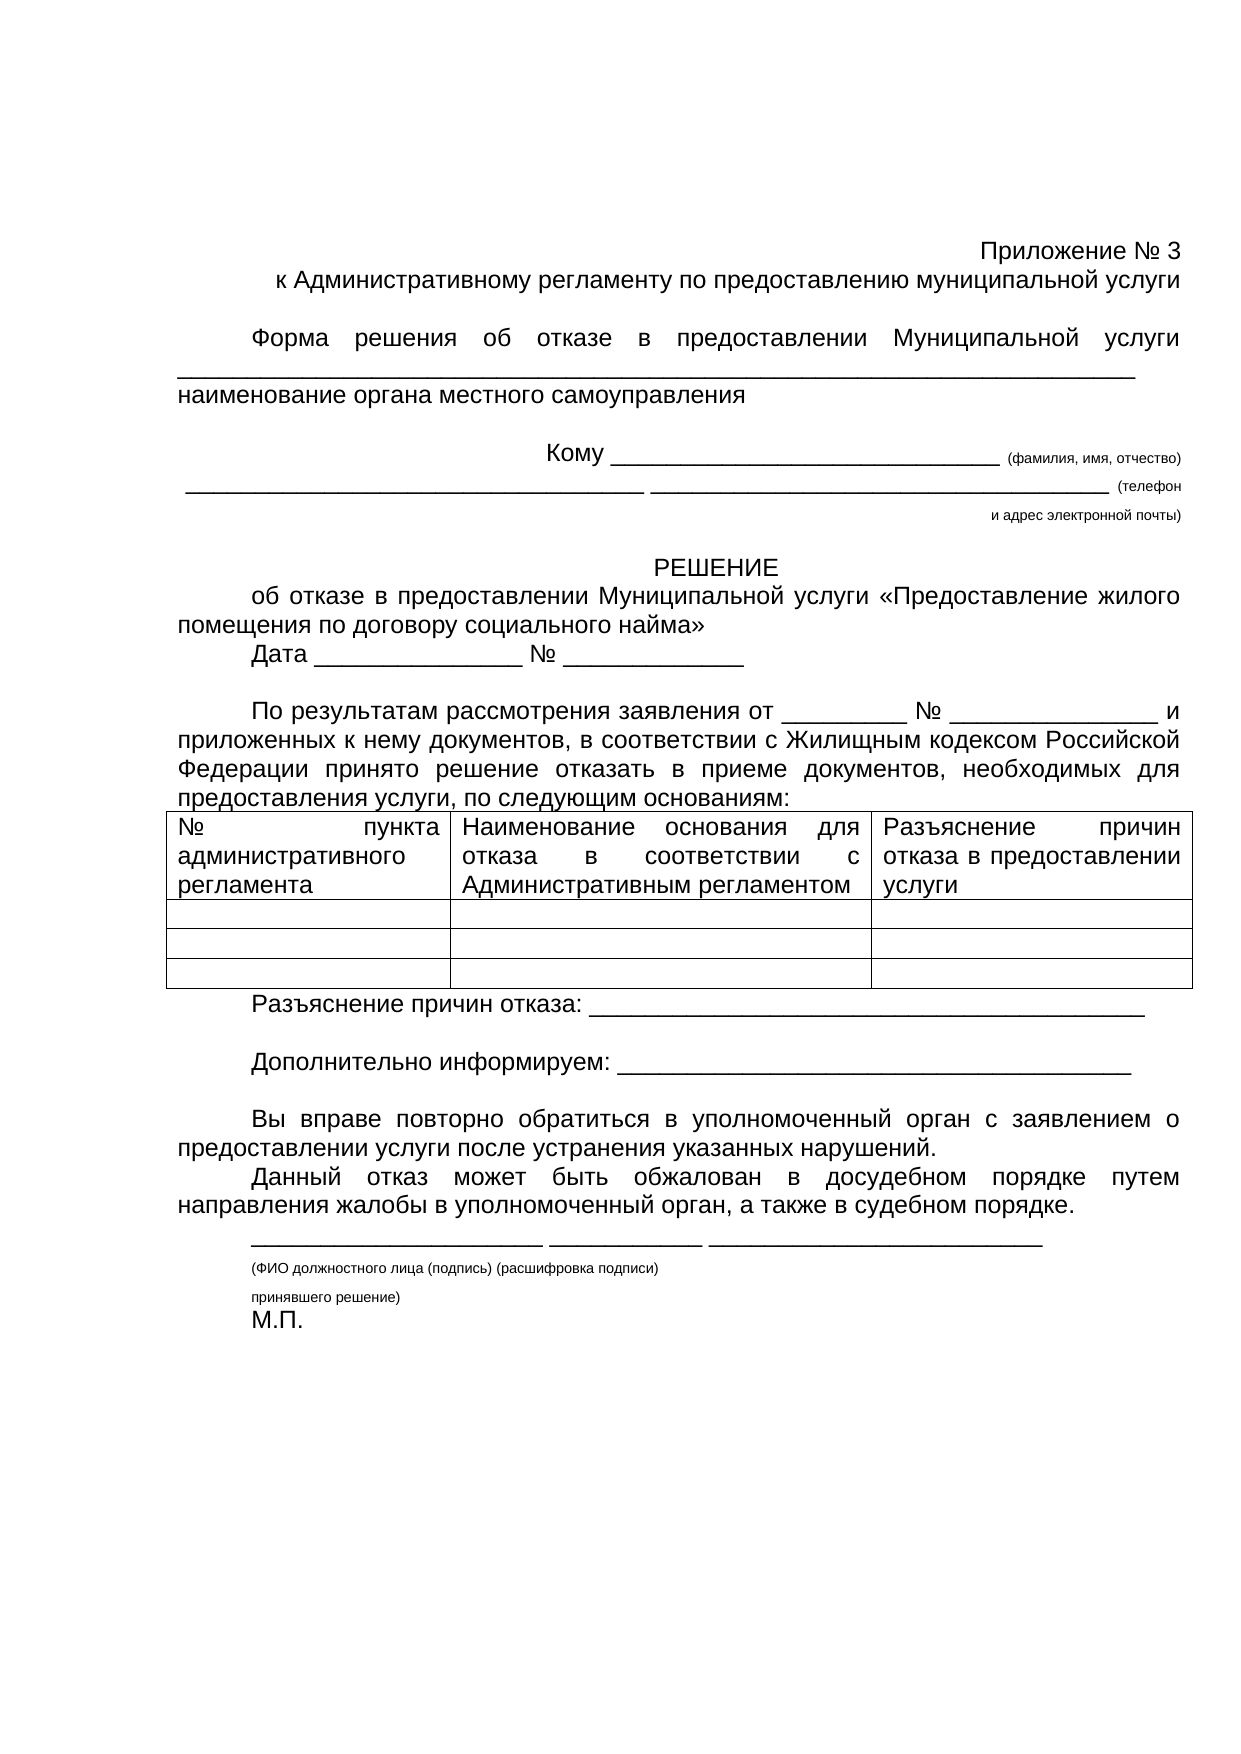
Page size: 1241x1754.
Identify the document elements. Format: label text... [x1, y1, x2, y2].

table_cell [167, 900, 450, 928]
text РЕШЕНИЕ [177, 552, 1181, 581]
text (ФИО должностного лица (подпись) (расшифровка подписи) [177, 1248, 1181, 1276]
table_cell [167, 929, 450, 958]
table_header Разъяснение причин отказа в предоставлении услуги [872, 812, 1192, 898]
text По результатам рассмотрения заявления от _________ № _______________ и приложенных к нему документов, в соответствии с Жилищным кодексом Российской Федерации принято решение отказать в приеме документов, необходимых для предоставления услуги, по следующим основаниям: [177, 696, 1181, 811]
table_cell [872, 900, 1192, 928]
table_cell [872, 929, 1192, 958]
table_header Наименование основания для отказа в соответствии с Административным регламентом [451, 812, 871, 898]
text М.П. [177, 1305, 1181, 1334]
text _____________________ ___________ ________________________ [177, 1219, 1181, 1248]
table_cell [167, 959, 450, 988]
table_cell [451, 959, 871, 988]
text об отказе в предоставлении Муниципальной услуги «Предоставление жилого помещения по договору социального найма» [177, 581, 1181, 639]
table_cell [451, 929, 871, 958]
text Разъяснение причин отказа: ________________________________________ [177, 989, 1181, 1018]
text Форма решения об отказе в предоставлении Муниципальной услуги _____________________________________________________________________ наименование органа местного самоуправления [177, 322, 1181, 409]
text Дата _______________ № _____________ [177, 639, 1181, 667]
table_header № пункта административного регламента [167, 812, 450, 898]
text Данный отказ может быть обжалован в досудебном порядке путем направления жалобы в уполномоченный орган, а также в судебном порядке. [177, 1161, 1181, 1219]
table_cell [451, 900, 871, 928]
text к Административному регламенту по предоставлению муниципальной услуги [177, 265, 1181, 294]
text Дополнительно информируем: _____________________________________ [177, 1046, 1181, 1075]
table_cell [872, 959, 1192, 988]
text принявшего решение) [177, 1276, 1181, 1305]
text Приложение № 3 [177, 236, 1181, 265]
text Кому ____________________________ (фамилия, имя, отчество) _________________________________ _________________________________ (телефон и адрес электронной почты) [177, 437, 1181, 524]
text Вы вправе повторно обратиться в уполномоченный орган с заявлением о предоставлении услуги после устранения указанных нарушений. [177, 1104, 1181, 1161]
